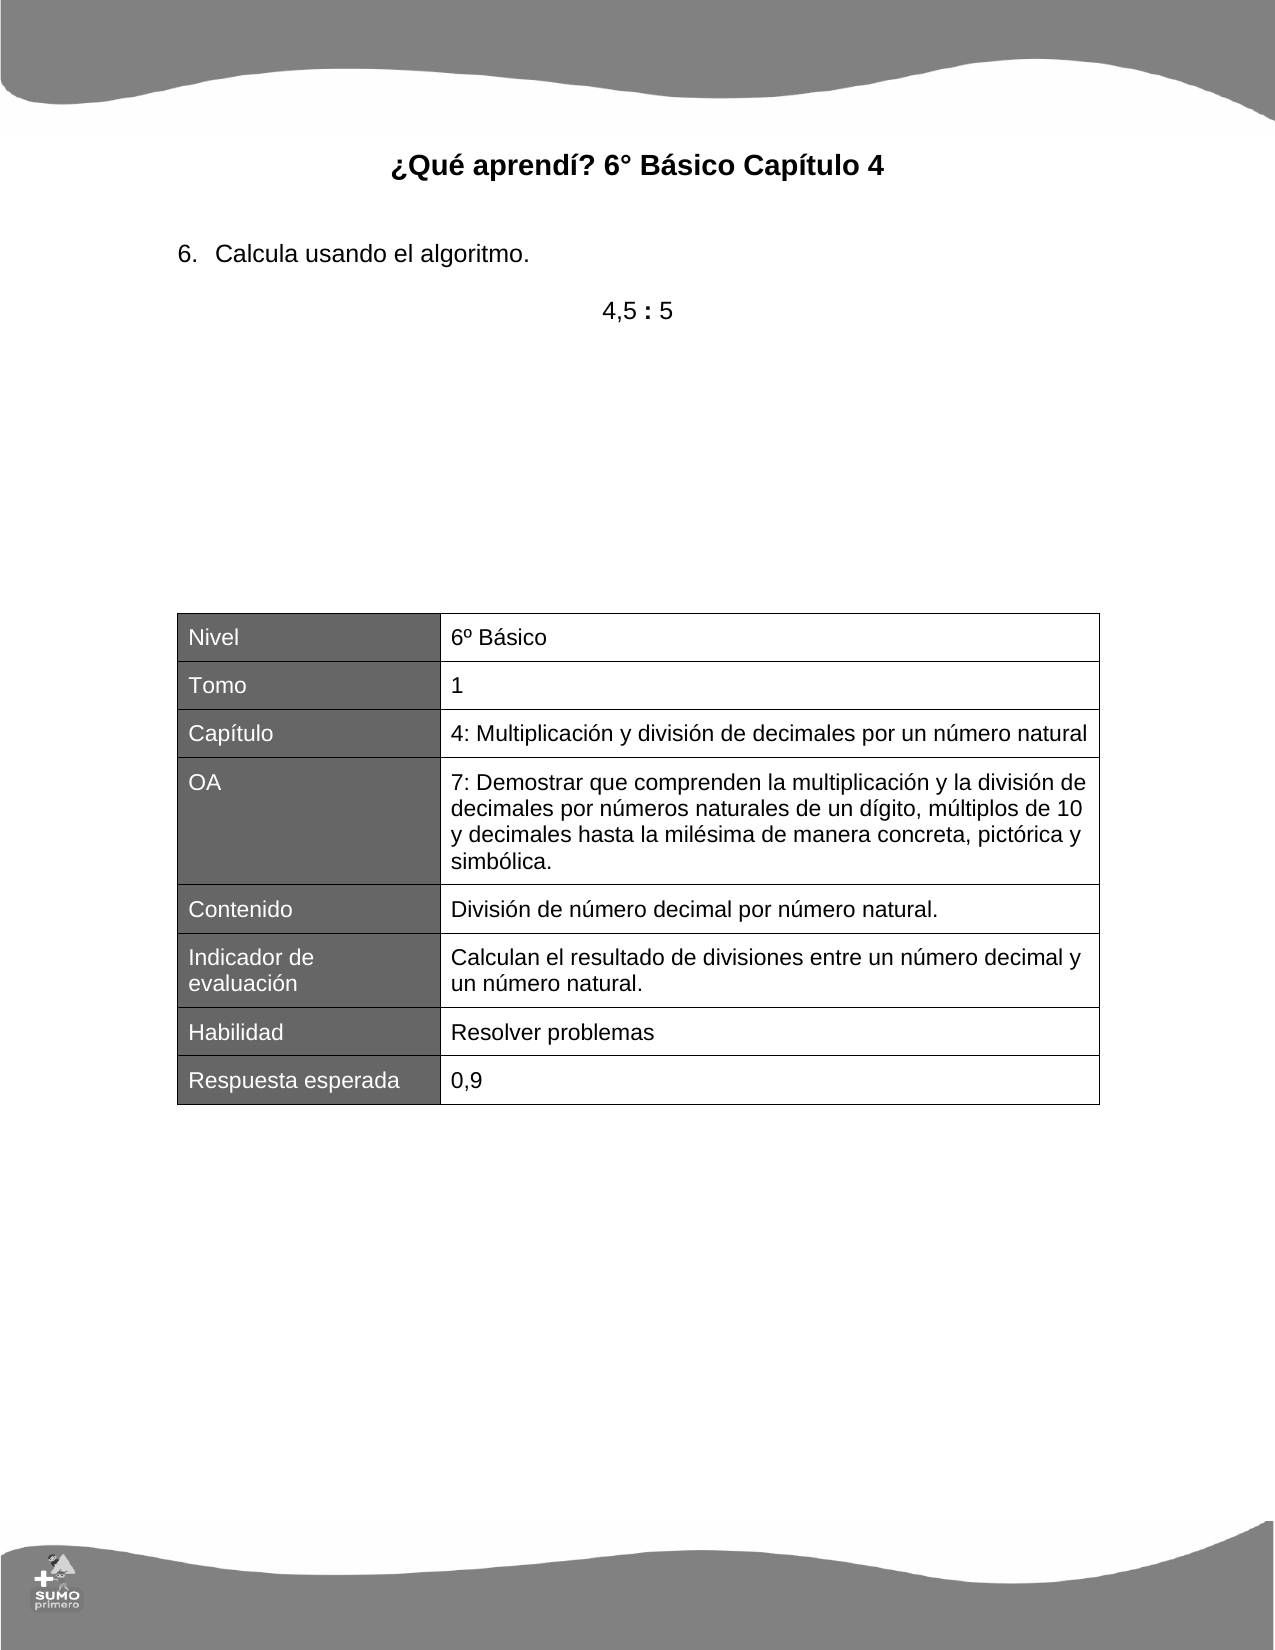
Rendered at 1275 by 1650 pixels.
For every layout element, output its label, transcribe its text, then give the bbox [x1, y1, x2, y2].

picture [0, 0, 1275, 137]
table_cell 0,9 [441, 1056, 1099, 1104]
table_cell Tomo [178, 662, 440, 709]
table_cell Contenido [178, 885, 440, 933]
table_cell 7: Demostrar que comprenden la multiplicación y la división de decimales por números naturales de un dígito, múltiplos de 10 y decimales hasta la milésima de manera concreta, pictórica y simbólica. [441, 758, 1099, 884]
table_cell OA [178, 758, 440, 884]
table_cell Calculan el resultado de divisiones entre un número decimal y un número natural. [441, 934, 1099, 1007]
table_cell Respuesta esperada [178, 1056, 440, 1104]
table_cell Habilidad [178, 1008, 440, 1055]
table_cell Resolver problemas [441, 1008, 1099, 1055]
picture [0, 1521, 1274, 1650]
text 4,5 : 5 [177, 296, 1098, 325]
list Calcula usando el algoritmo. [177, 239, 1098, 267]
table_header Nivel [178, 614, 440, 661]
table_cell Capítulo [178, 710, 440, 757]
text ¿Qué aprendí? 6° Básico Capítulo 4 [177, 148, 1098, 181]
table_cell 1 [441, 662, 1099, 709]
table_cell 4: Multiplicación y división de decimales por un número natural [441, 710, 1099, 757]
table_header 6º Básico [441, 614, 1099, 661]
table_cell Indicador de evaluación [178, 934, 440, 1007]
table_cell División de número decimal por número natural. [441, 885, 1099, 933]
